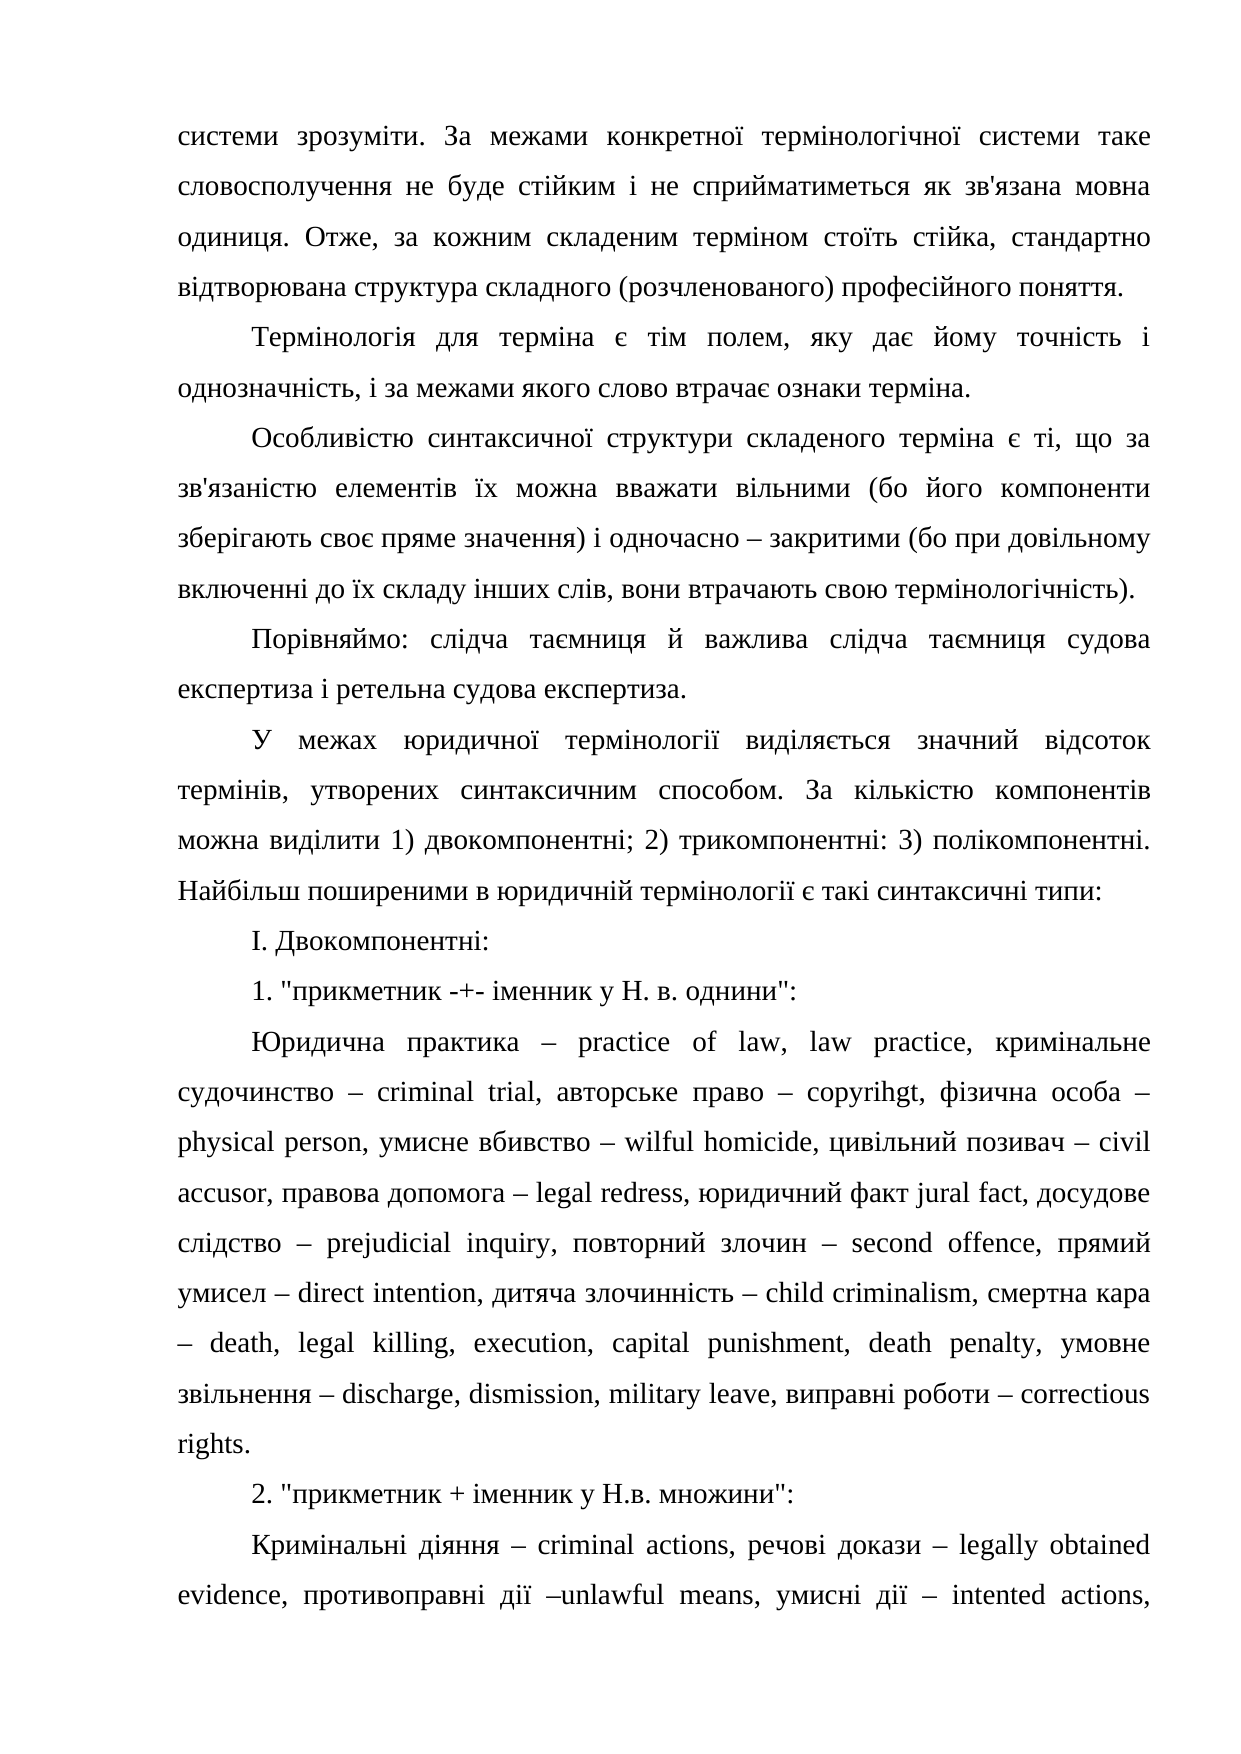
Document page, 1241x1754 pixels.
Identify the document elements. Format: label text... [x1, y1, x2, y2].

text 1. "прикметник -+- іменник у Н. в. однини": [177, 973, 1152, 1007]
text І. Двокомпонентні: [177, 923, 1152, 957]
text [177, 1527, 1152, 1611]
text У межах юридичної термінології виділяється значний відсоток термінів, утворених синтаксичним способом. За кількістю компонентів можна виділити 1) двокомпонентні; 2) трикомпонентні: 3) полікомпонентні. Найбільш поширеними в юридичній термінології є такі синтаксичні типи: [177, 722, 1152, 906]
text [177, 118, 1152, 303]
text Юридична практика – practice of law, law practice, кримінальне судочинство – criminal trial, авторське право – copyrihgt, фізична особа – physical person, умисне вбивство – wilful homicide, цивільний позивач – civil accusor, правова допомога – legal redress, юридичний факт jural fact, досудове слідство – prejudicial inquiry, повторний злочин – second offence, прямий умисел – direct intention, дитяча злочинність – child criminalism, смертна кара – death, legal killing, execution, capital punishment, death penalty, умовне звільнення – discharge, dismission, military leave, виправні роботи – correctious rights. [177, 1024, 1152, 1460]
text Особливістю синтаксичної структури складеного терміна є ті, що за зв'язаністю елементів їх можна вважати вільними (бо його компоненти зберігають своє пряме значення) і одночасно – закритими (бо при довільному включенні до їх складу інших слів, вони втрачають свою термінологічність). [177, 420, 1152, 604]
text Термінологія для терміна є тім полем, яку дає йому точність і однозначність, і за межами якого слово втрачає ознаки терміна. [177, 319, 1152, 403]
text 2. "прикметник + іменник у Н.в. множини": [177, 1477, 1152, 1510]
text Порівняймо: слідча таємниця й важлива слідча таємниця судова експертиза і ретельна судова експертиза. [177, 621, 1152, 705]
